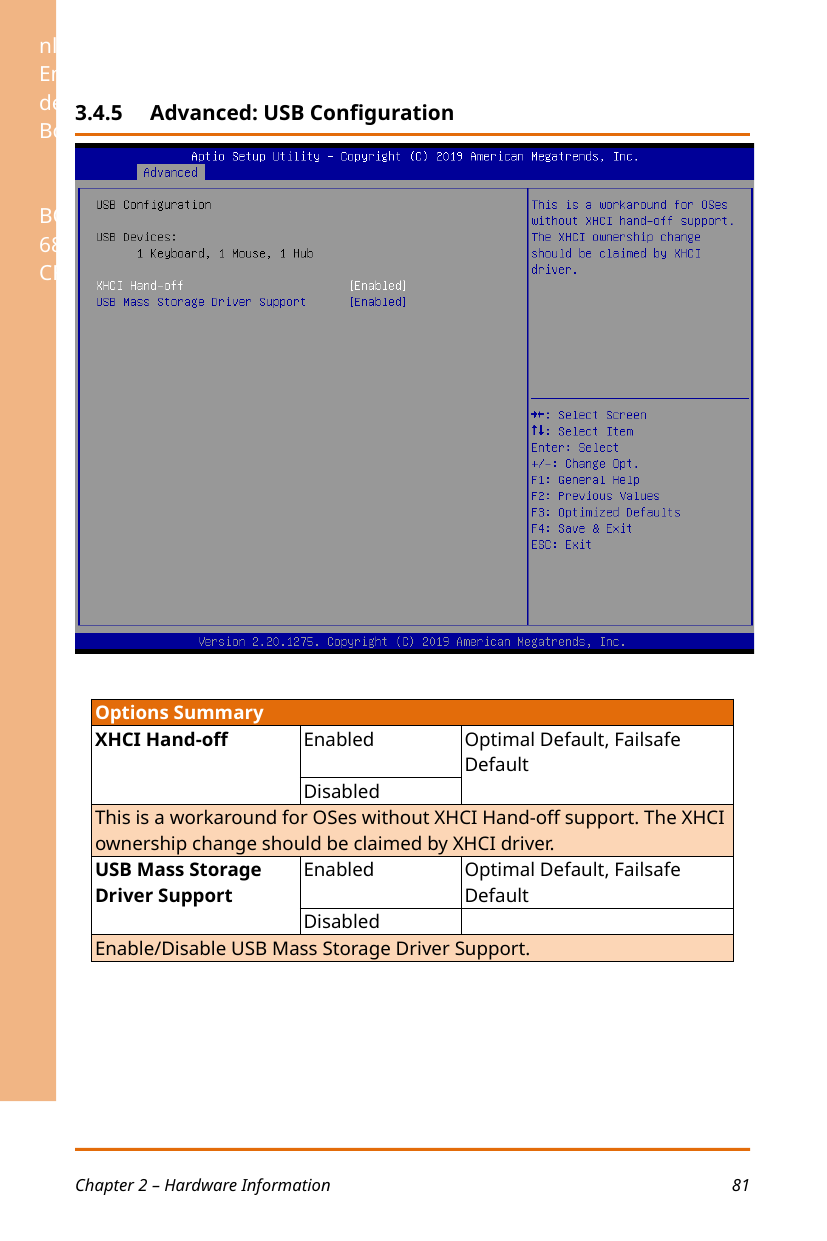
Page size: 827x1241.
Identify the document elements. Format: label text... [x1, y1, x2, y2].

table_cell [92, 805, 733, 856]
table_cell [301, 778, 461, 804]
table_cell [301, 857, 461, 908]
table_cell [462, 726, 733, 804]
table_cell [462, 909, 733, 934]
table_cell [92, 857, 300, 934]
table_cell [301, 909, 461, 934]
picture [75, 143, 755, 654]
subtitle 3.4.5 Advanced: USB Configuration [75, 93, 750, 133]
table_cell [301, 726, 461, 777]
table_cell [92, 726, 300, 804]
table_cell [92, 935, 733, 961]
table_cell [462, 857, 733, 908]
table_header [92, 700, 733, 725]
